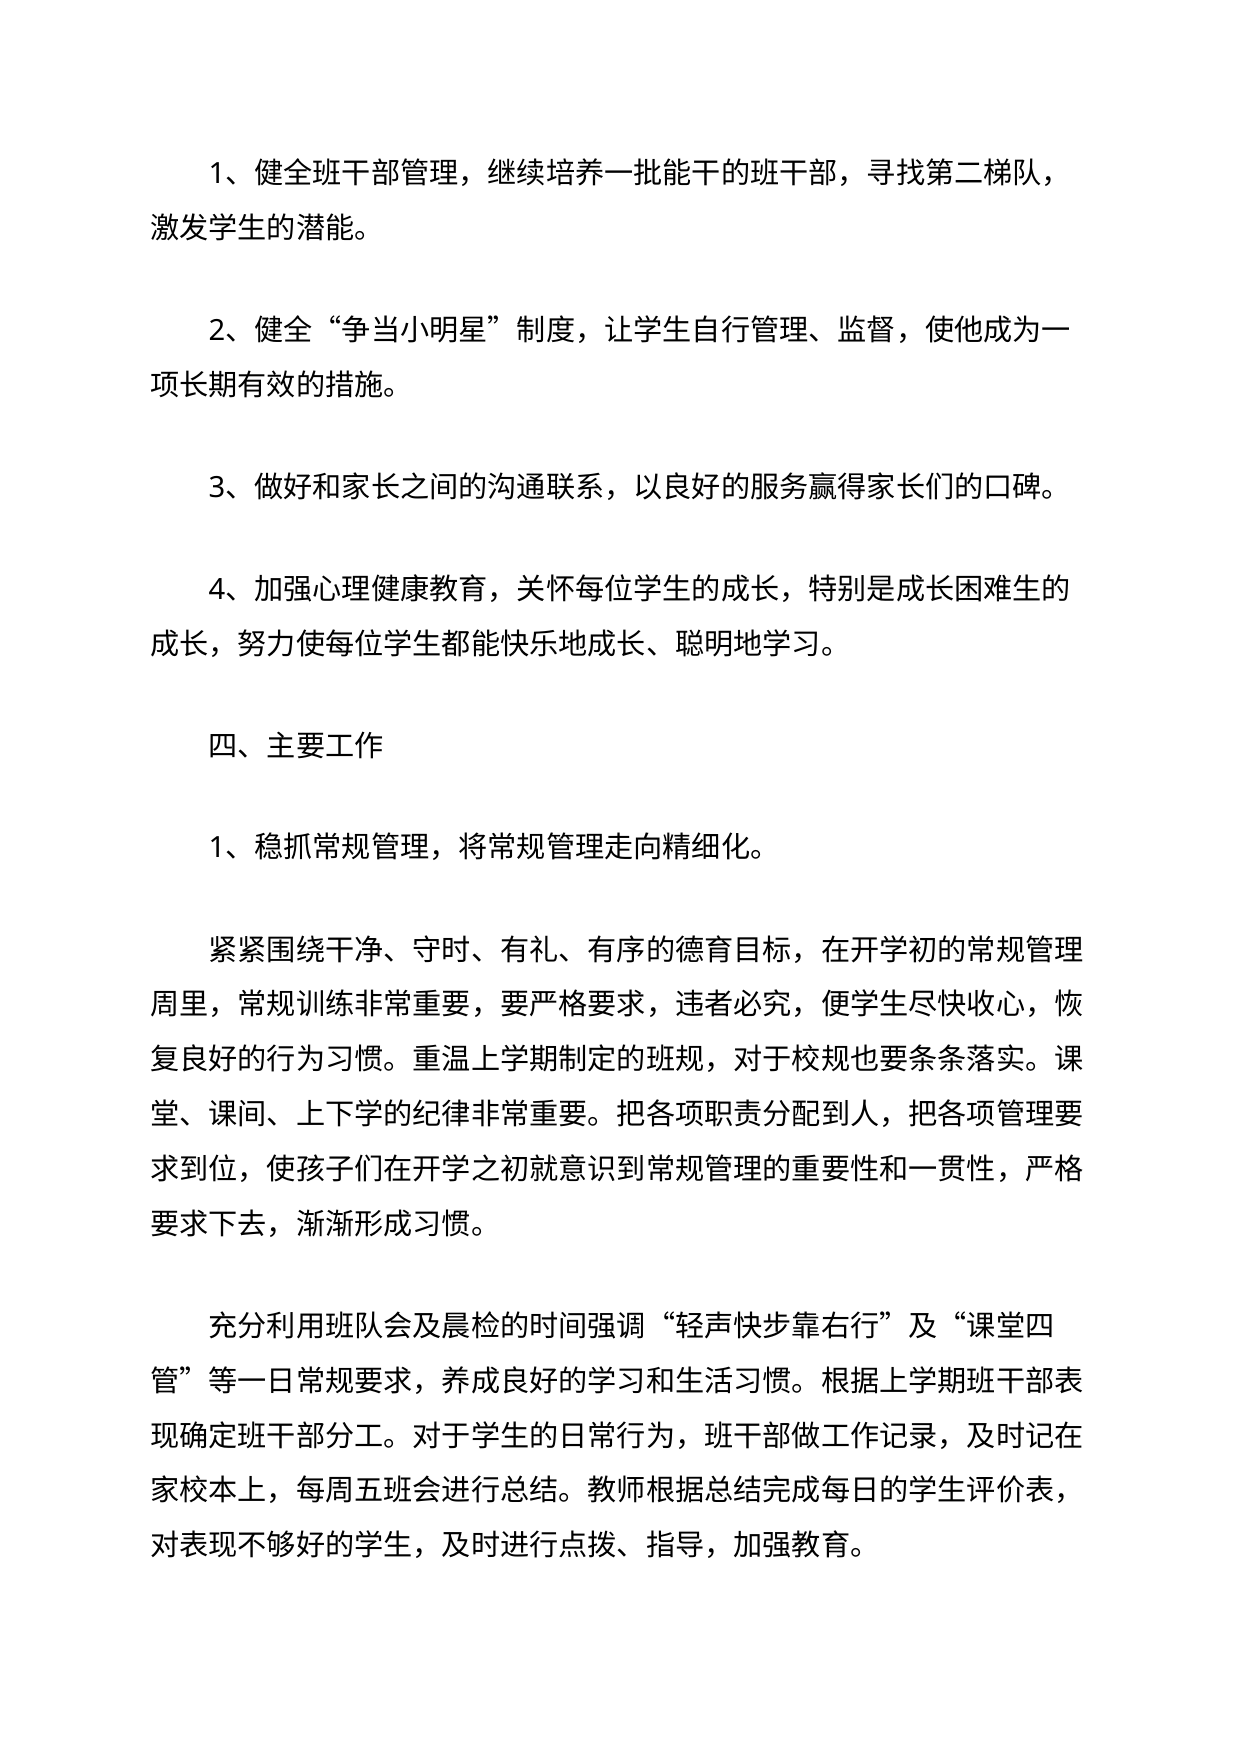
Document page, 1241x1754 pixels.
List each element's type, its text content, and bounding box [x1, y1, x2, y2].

text 紧紧围绕干净、守时、有礼、有序的德育目标，在开学初的常规管理周里，常规训练非常重要，要严格要求，违者必究，便学生尽快收心，恢复良好的行为习惯。重温上学期制定的班规，对于校规也要条条落实。课堂、课间、上下学的纪律非常重要。把各项职责分配到人，把各项管理要求到位，使孩子们在开学之初就意识到常规管理的重要性和一贯性，严格要求下去，渐渐形成习惯。 [150, 926, 1090, 1243]
text 1、健全班干部管理，继续培养一批能干的班干部，寻找第二梯队，激发学生的潜能。 [150, 150, 1090, 247]
text 充分利用班队会及晨检的时间强调“轻声快步靠右行”及“课堂四管”等一日常规要求，养成良好的学习和生活习惯。根据上学期班干部表现确定班干部分工。对于学生的日常行为，班干部做工作记录，及时记在家校本上，每周五班会进行总结。教师根据总结完成每日的学生评价表，对表现不够好的学生，及时进行点拨、指导，加强教育。 [150, 1302, 1090, 1564]
text 四、主要工作 [150, 722, 1090, 764]
text 1、稳抓常规管理，将常规管理走向精细化。 [150, 824, 1090, 866]
text 3、做好和家长之间的沟通联系，以良好的服务赢得家长们的口碑。 [150, 463, 1090, 506]
text 4、加强心理健康教育，关怀每位学生的成长，特别是成长困难生的成长，努力使每位学生都能快乐地成长、聪明地学习。 [150, 566, 1090, 663]
text 2、健全“争当小明星”制度，让学生自行管理、监督，使他成为一项长期有效的措施。 [150, 307, 1090, 404]
